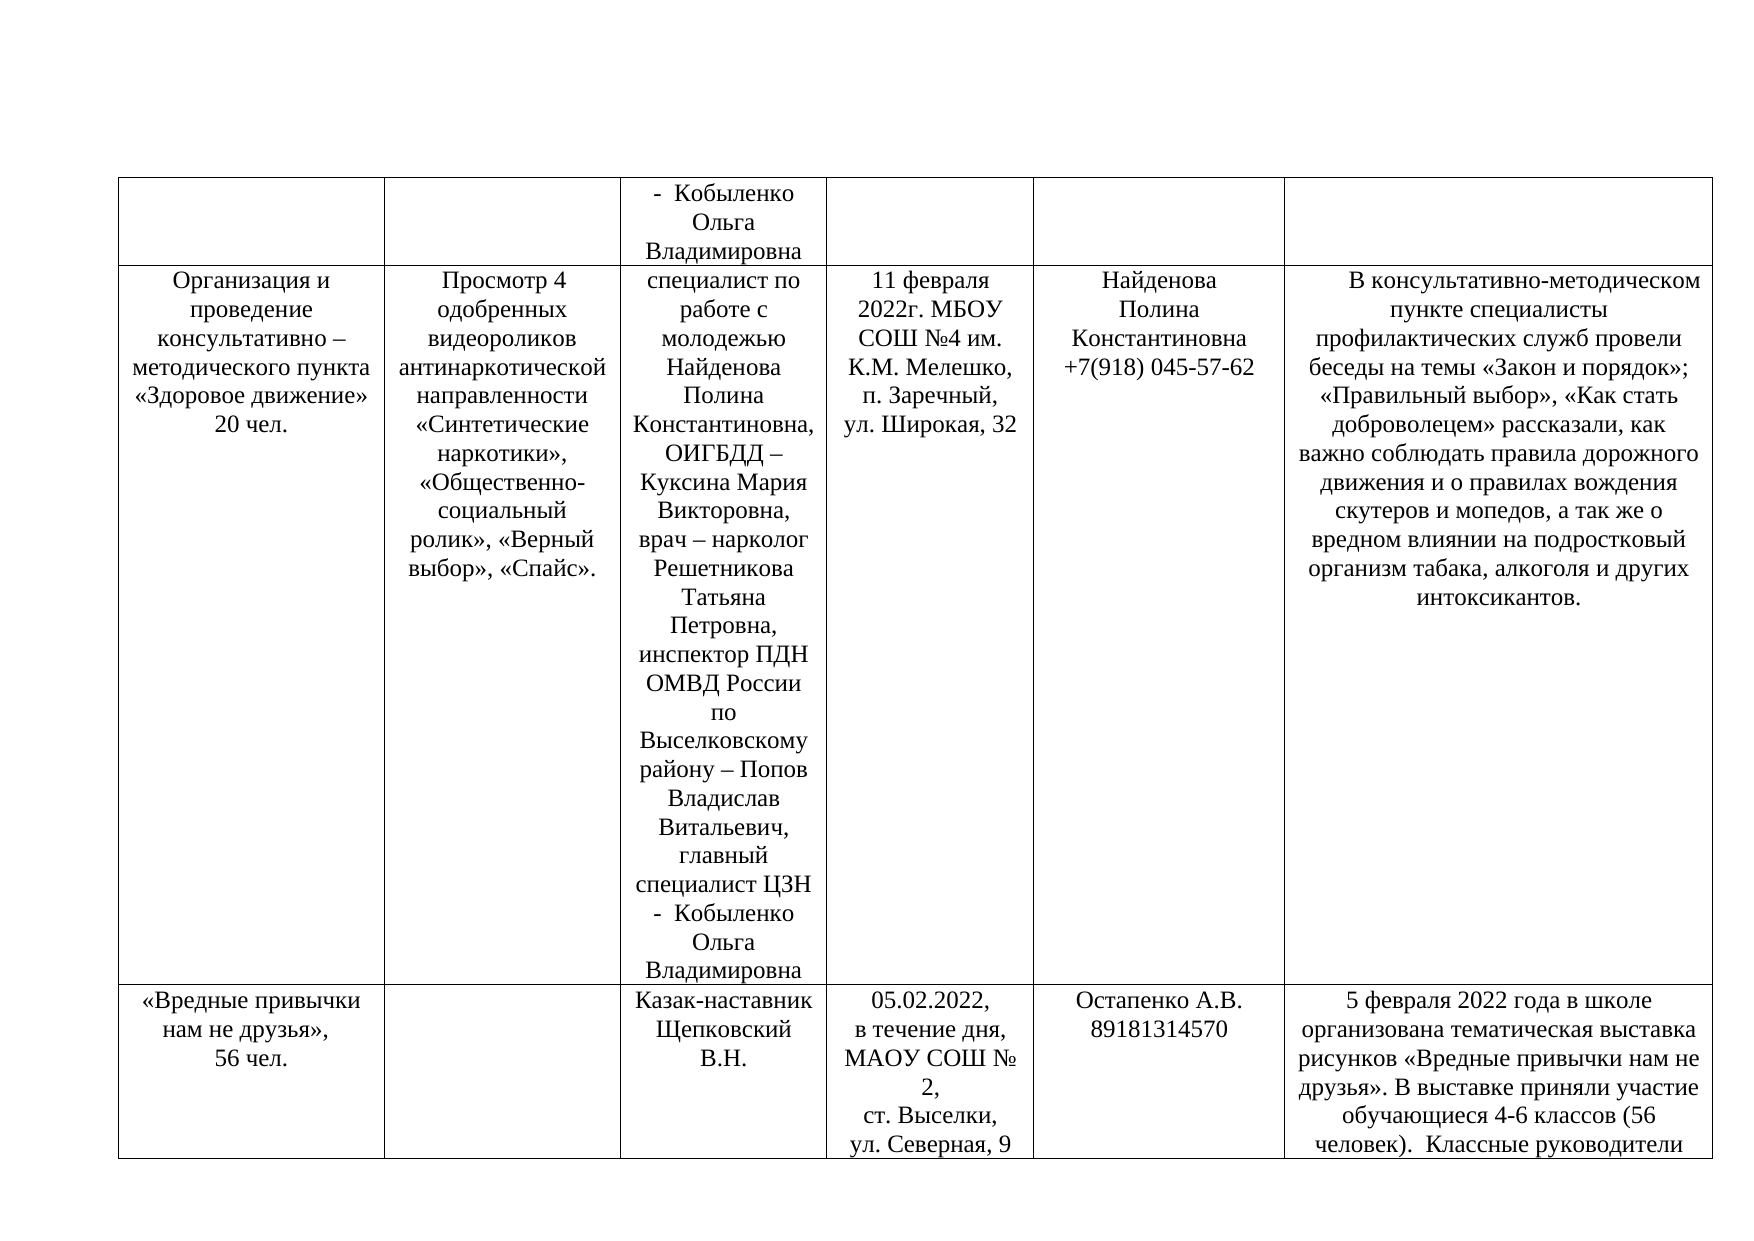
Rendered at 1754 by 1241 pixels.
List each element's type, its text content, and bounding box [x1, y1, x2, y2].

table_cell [827, 985, 1033, 1158]
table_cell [1034, 985, 1284, 1158]
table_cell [119, 178, 384, 264]
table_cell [827, 178, 1033, 264]
table_cell [385, 985, 620, 1158]
table_cell Организация и проведение консультативно – методического пункта «Здоровое движение» 20 чел. [119, 266, 384, 984]
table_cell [621, 985, 826, 1158]
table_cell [1285, 985, 1712, 1158]
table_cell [1034, 178, 1284, 264]
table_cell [621, 178, 826, 264]
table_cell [119, 985, 384, 1158]
table_cell 11 февраля 2022г. МБОУ СОШ №4 им. К.М. Мелешко, п. Заречный, ул. Широкая, 32 [827, 266, 1033, 984]
table_cell Найденова Полина Константиновна +7(918) 045-57-62 [1034, 266, 1284, 984]
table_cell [1285, 178, 1712, 264]
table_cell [385, 178, 620, 264]
